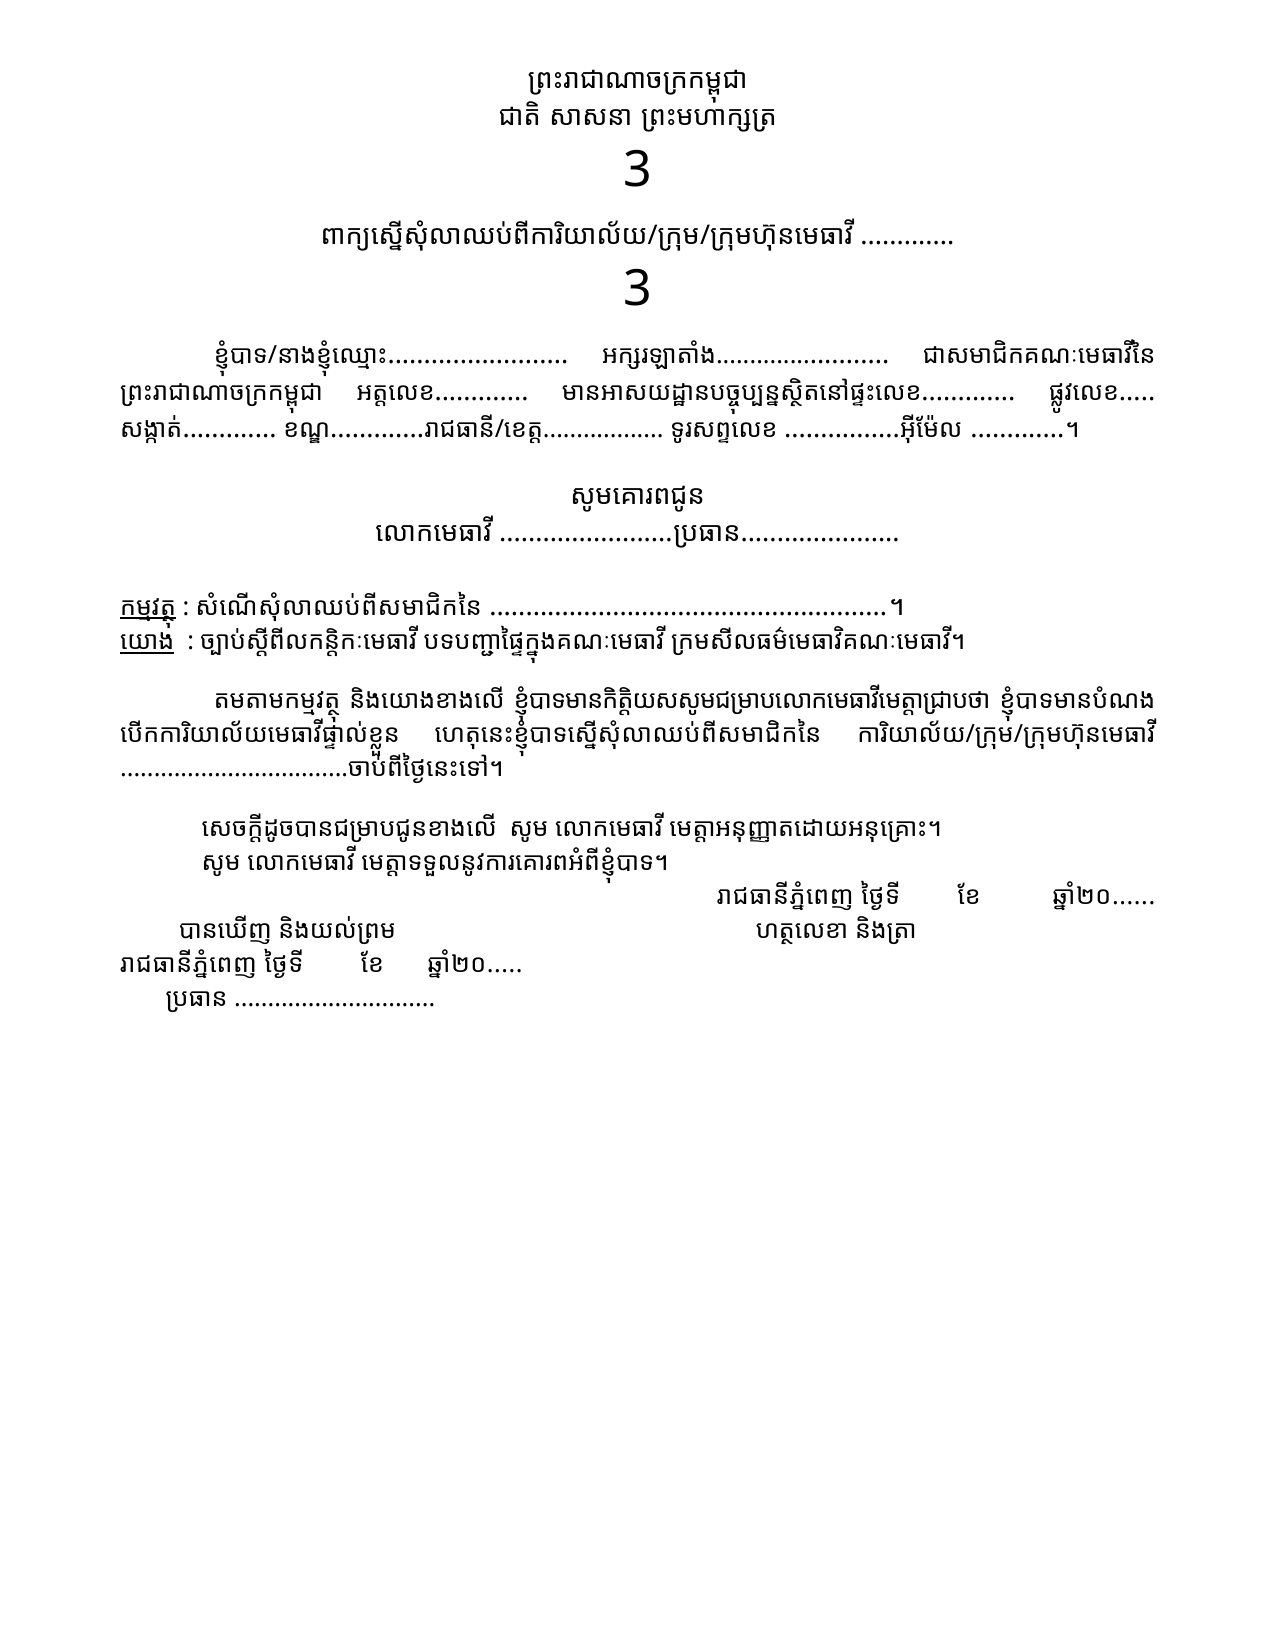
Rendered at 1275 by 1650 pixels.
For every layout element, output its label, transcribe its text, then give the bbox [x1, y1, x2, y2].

text 3 [120, 252, 1155, 320]
text សេចក្តីដូចបានជម្រាបជូនខាងលើ សូម លោកមេធាវី មេត្តាអនុញ្ញាតដោយអនុគ្រោះ។ [120, 809, 1155, 843]
text 3 [120, 133, 1155, 201]
text ព្រះរាជាណាចក្រកម្ពុជា [120, 59, 1155, 96]
text ប្រធាន .............................. [120, 979, 1155, 1013]
text លោកមេធាវី ........................ប្រធាន...................... [120, 512, 1155, 549]
text រាជធានីភ្នំពេញ ថ្ងៃទី ខែ ​​ ឆ្នាំ២០...... [120, 877, 1155, 911]
text តមតាមកម្មវត្ថុ និងយោងខាងលើ ខ្ញុំបាទមានកិតិ្តយសសូមជម្រាបលោកមេធាវីមេត្តាជ្រាបថា ខ្ញុំបាទមានបំណងបើកការិយាល័យមេធាវីផ្ទាល់ខ្លួន ហេតុនេះខ្ញុំបាទស្នើសុំលាឈប់ពីសមាជិកនៃ ការិយាល័យ/ក្រុម/ក្រុមហ៊ុនមេធាវី ................................​.​.​ចាប់ពីថ្ងៃនេះទៅ។ [120, 682, 1155, 784]
text ពាក្យស្នើសុំលាឈប់ពីការិយាល័យ/ក្រុម/ក្រុមហ៊ុនមេធាវី ............. [120, 215, 1155, 252]
text ខ្ញុំបាទ/នាងខ្ញុំឈ្មោះ......................... អក្សរឡាតាំង......................... ជាសមាជិកគណៈមេធាវីនៃព្រះរាជាណាចក្រកម្ពុជា អត្តលេខ............. មានអាសយដ្ឋានបច្ចុប្បន្នស្ថិតនៅផ្ទះលេខ............. ផ្លូវលេខ...​..​សង្កាត់............. ខណ្ឌ​.............រាជធានី/ខេត្ត.................. ទូរសព្ទលេខ ................អ៊ីម៉ែល .............។ [120, 334, 1155, 445]
text សូម លោកមេធាវី មេត្តាទទួលនូវការគោរពអំពីខ្ញុំបាទ។ [120, 843, 1155, 877]
text កម្មវត្ថុ : សំណើសុំលាឈប់ពីសមាជិកនៃ .......................................................។ [120, 586, 1155, 623]
text ជាតិ សាសនា ព្រះមហាក្សត្រ [120, 96, 1155, 133]
text សូមគោរពជូន [120, 475, 1155, 512]
text បានឃើញ ​និងយល់ព្រម ហត្ថលេខា ​និងត្រា [120, 911, 1155, 945]
text យោង : ច្បាប់ស្តីពីលកន្តិកៈមេធាវី បទបញ្ជាផ្ទៃក្នុងគណៈមេធាវី ក្រមសីលធម៌មេធាវិគណៈមេធាវី។ [120, 623, 1155, 657]
text រាជធានីភ្នំពេញ ថ្ងៃទី ខែ ឆ្នាំ២០..... [120, 945, 1155, 979]
